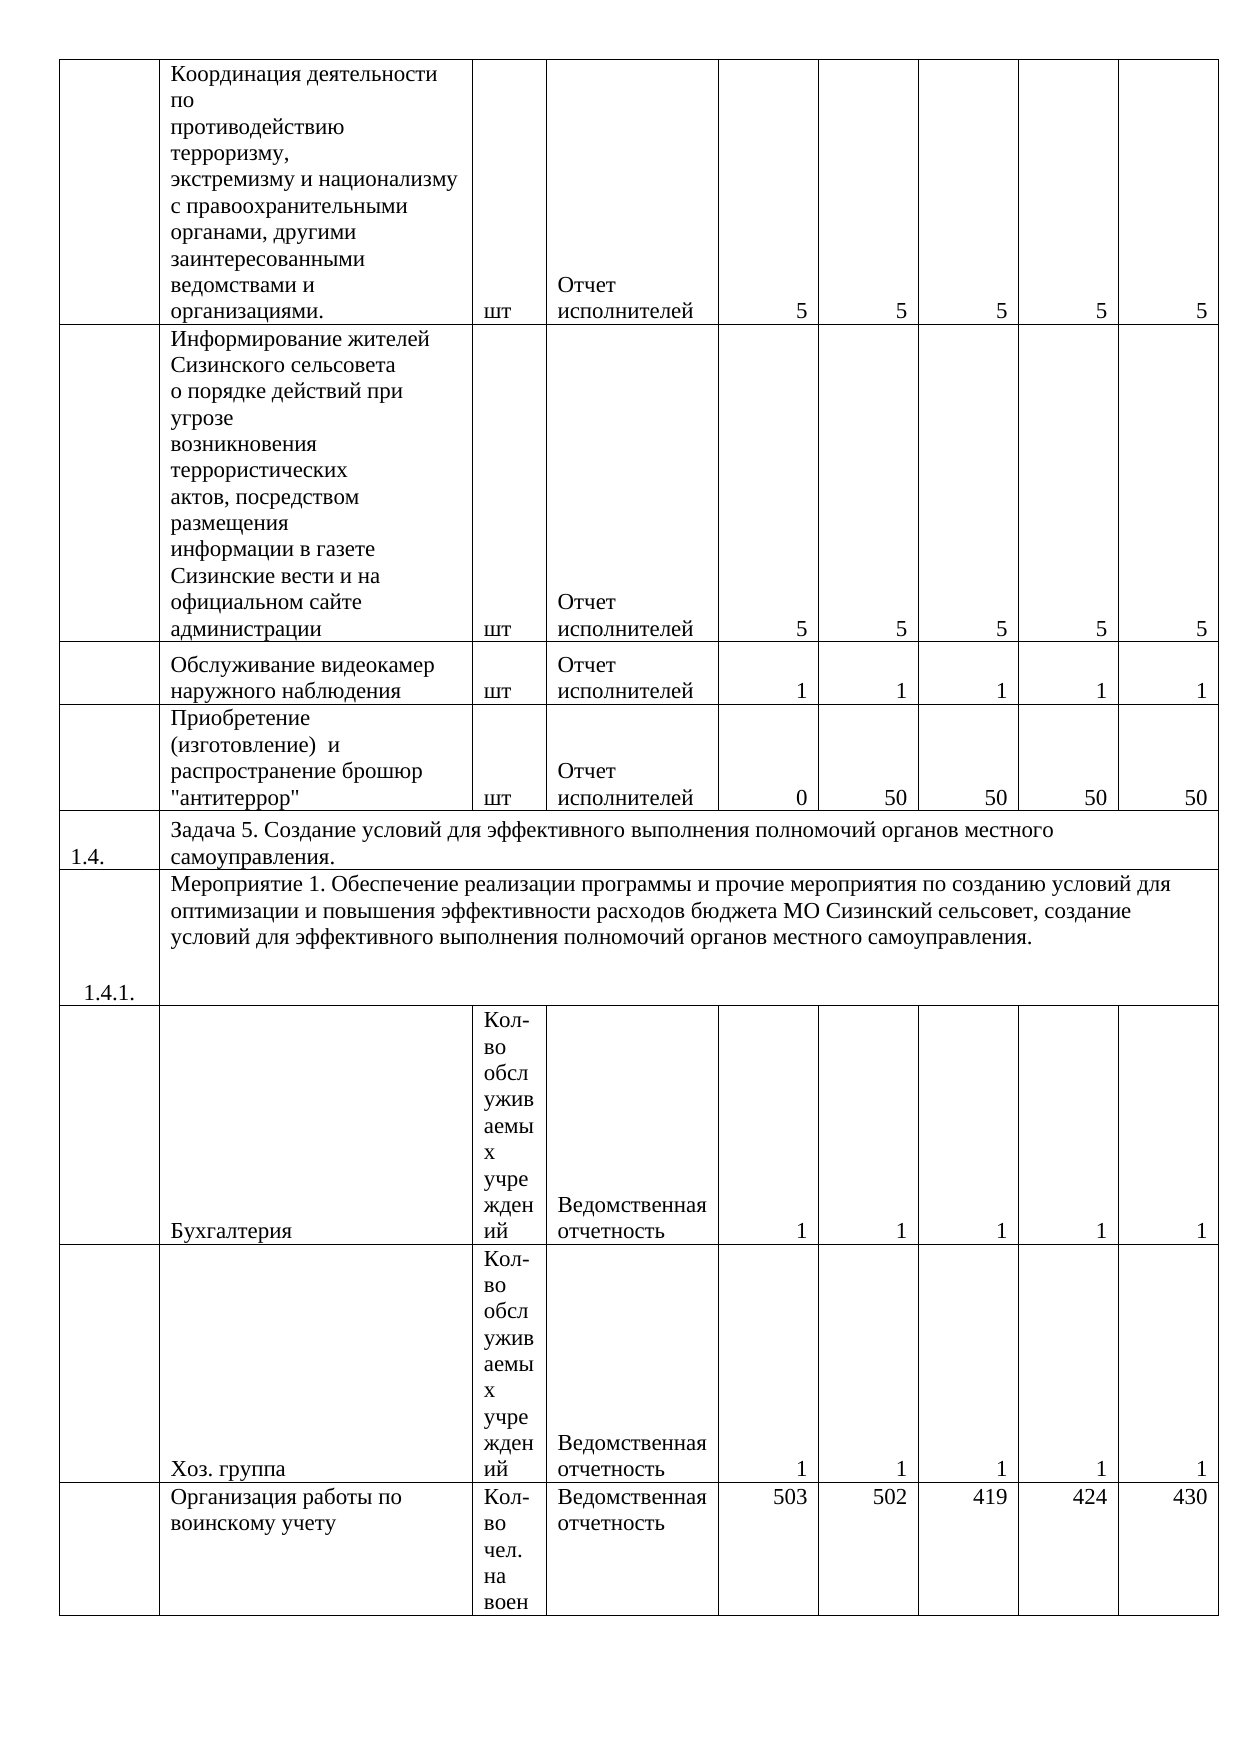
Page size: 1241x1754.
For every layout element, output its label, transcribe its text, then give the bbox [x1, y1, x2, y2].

table_cell Задача 5. Создание условий для эффективного выполнения полномочий органов местного самоуправления. [160, 811, 1218, 869]
table_cell шт [473, 642, 546, 703]
table_cell 1 [1019, 1006, 1118, 1244]
table_cell 50 [819, 705, 918, 810]
table_cell 50 [1119, 705, 1218, 810]
table_cell Координация деятельности по противодействию терроризму, экстремизму и национализму с правоохранительными органами, другими заинтересованными ведомствами и организациями. [160, 60, 472, 324]
table_cell 5 [819, 325, 918, 641]
table_cell 503 [719, 1483, 818, 1615]
table_cell 1 [719, 642, 818, 703]
table_cell 5 [819, 60, 918, 324]
table_cell Кол-во обслуживаемых учреждений [473, 1245, 546, 1482]
table_cell Отчет исполнителей [547, 325, 718, 641]
table_cell Хоз. группа [160, 1245, 472, 1482]
table_cell 424 [1019, 1483, 1118, 1615]
table_cell Ведомственная отчетность [547, 1245, 718, 1482]
table_cell Кол-во обслуживаемых учреждений [473, 1006, 546, 1244]
table_cell [60, 325, 159, 641]
table_cell 1 [819, 1245, 918, 1482]
table_cell 5 [1119, 325, 1218, 641]
table_cell Отчет исполнителей [547, 705, 718, 810]
table_cell 5 [1019, 60, 1118, 324]
table_cell Ведомственная отчетность [547, 1006, 718, 1244]
table_cell [60, 705, 159, 810]
table_cell 1 [719, 1006, 818, 1244]
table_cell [473, 1483, 546, 1615]
table_cell [60, 1245, 159, 1482]
table_cell 1 [819, 1006, 918, 1244]
table_cell 502 [819, 1483, 918, 1615]
table_cell 0 [719, 705, 818, 810]
table_cell Обслуживание видеокамер наружного наблюдения [160, 642, 472, 703]
table_cell 1 [1019, 642, 1118, 703]
table_cell 1 [1019, 1245, 1118, 1482]
table_cell 50 [919, 705, 1018, 810]
table_cell шт [473, 325, 546, 641]
table_cell 1.4. [60, 811, 159, 869]
table_cell Мероприятие 1. Обеспечение реализации программы и прочие мероприятия по созданию условий для оптимизации и повышения эффективности расходов бюджета МО Сизинский сельсовет, создание условий для эффективного выполнения полномочий органов местного самоуправления. [160, 870, 1218, 1005]
table_cell 1 [719, 1245, 818, 1482]
table_cell 1.4.1. [60, 870, 159, 1005]
table_cell 1 [1119, 1006, 1218, 1244]
table_cell 1 [1119, 1245, 1218, 1482]
table_cell Бухгалтерия [160, 1006, 472, 1244]
table_cell 1 [919, 1245, 1018, 1482]
table_cell Приобретение (изготовление) и распространение брошюр "антитеррор" [160, 705, 472, 810]
table_cell [60, 60, 159, 324]
table_cell 1 [919, 642, 1018, 703]
table_cell 5 [719, 60, 818, 324]
table_cell 5 [919, 325, 1018, 641]
table_cell 5 [919, 60, 1018, 324]
table_cell [60, 642, 159, 703]
table_cell 50 [1019, 705, 1118, 810]
table_cell шт [473, 705, 546, 810]
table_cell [160, 1483, 472, 1615]
table_cell 419 [919, 1483, 1018, 1615]
table_cell Отчет исполнителей [547, 642, 718, 703]
table_cell 5 [719, 325, 818, 641]
table_cell шт [473, 60, 546, 324]
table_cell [547, 1483, 718, 1615]
table_cell 1 [919, 1006, 1018, 1244]
table_cell 5 [1119, 60, 1218, 324]
table_cell 430 [1119, 1483, 1218, 1615]
table_cell [60, 1006, 159, 1244]
table_cell [60, 1483, 159, 1615]
table_cell 5 [1019, 325, 1118, 641]
table_cell Отчет исполнителей [547, 60, 718, 324]
table_cell 1 [819, 642, 918, 703]
table_cell 1 [1119, 642, 1218, 703]
table_cell Информирование жителей Сизинского сельсовета о порядке действий при угрозе возникновения террористических актов, посредством размещения информации в газете Сизинские вести и на официальном сайте администрации [160, 325, 472, 641]
